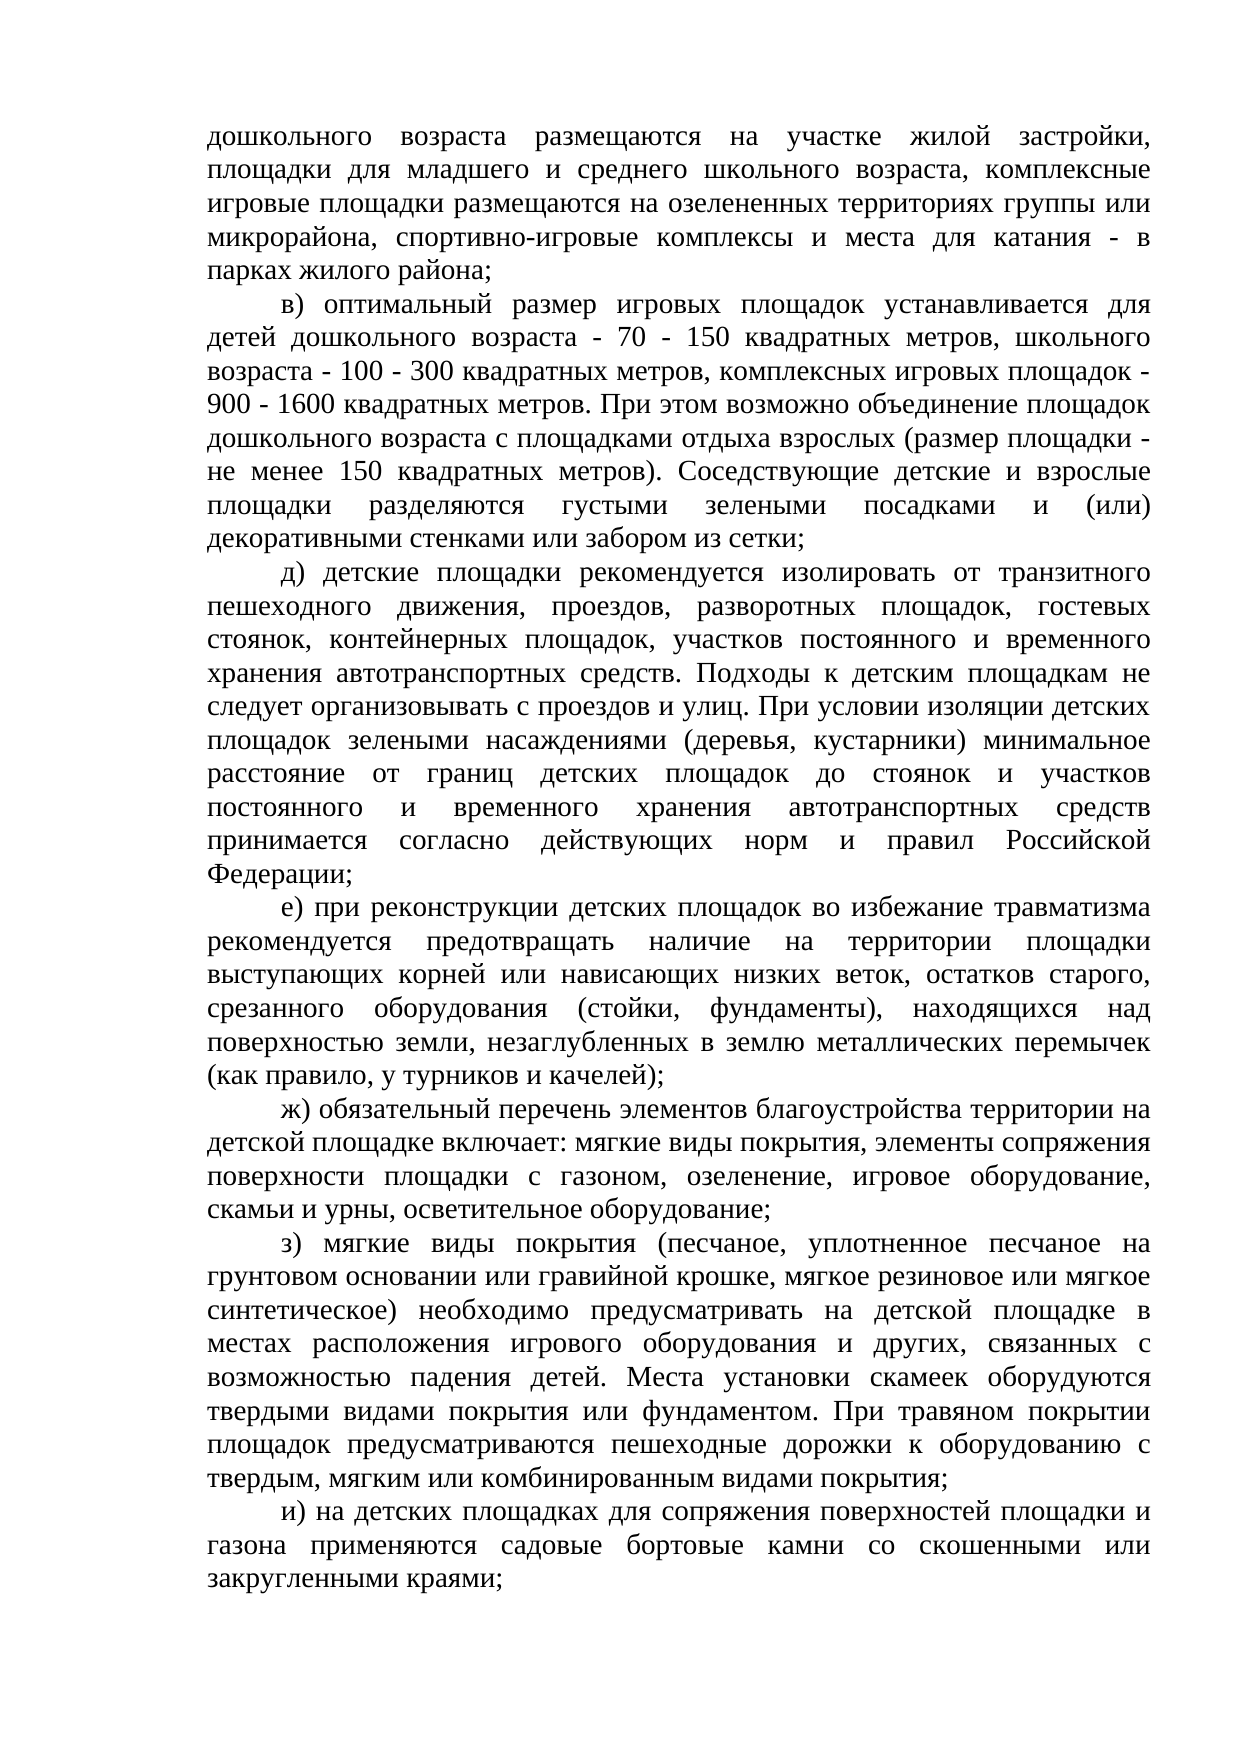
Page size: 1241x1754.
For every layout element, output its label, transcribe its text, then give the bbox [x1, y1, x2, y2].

text з) мягкие виды покрытия (песчаное, уплотненное песчаное на грунтовом основании или гравийной крошке, мягкое резиновое или мягкое синтетическое) необходимо предусматривать на детской площадке в местах расположения игрового оборудования и других, связанных с возможностью падения детей. Места установки скамеек оборудуются твердыми видами покрытия или фундаментом. При травяном покрытии площадок предусматриваются пешеходные дорожки к оборудованию с твердым, мягким или комбинированным видами покрытия; [207, 1225, 1152, 1493]
text д) детские площадки рекомендуется изолировать от транзитного пешеходного движения, проездов, разворотных площадок, гостевых стоянок, контейнерных площадок, участков постоянного и временного хранения автотранспортных средств. Подходы к детским площадкам не следует организовывать с проездов и улиц. При условии изоляции детских площадок зелеными насаждениями (деревья, кустарники) минимальное расстояние от границ детских площадок до стоянок и участков постоянного и временного хранения автотранспортных средств принимается согласно действующих норм и правил Российской Федерации; [207, 554, 1152, 889]
text и) на детских площадках для сопряжения поверхностей площадки и газона применяются садовые бортовые камни со скошенными или закругленными краями; [207, 1493, 1152, 1594]
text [207, 118, 1152, 286]
text в) оптимальный размер игровых площадок устанавливается для детей дошкольного возраста - 70 - 150 квадратных метров, школьного возраста - 100 - 300 квадратных метров, комплексных игровых площадок - 900 - 1600 квадратных метров. При этом возможно объединение площадок дошкольного возраста с площадками отдыха взрослых (размер площадки - не менее 150 квадратных метров). Соседствующие детские и взрослые площадки разделяются густыми зелеными посадками и (или) декоративными стенками или забором из сетки; [207, 286, 1152, 554]
text е) при реконструкции детских площадок во избежание травматизма рекомендуется предотвращать наличие на территории площадки выступающих корней или нависающих низких веток, остатков старого, срезанного оборудования (стойки, фундаменты), находящихся над поверхностью земли, незаглубленных в землю металлических перемычек (как правило, у турников и качелей); [207, 889, 1152, 1091]
text ж) обязательный перечень элементов благоустройства территории на детской площадке включает: мягкие виды покрытия, элементы сопряжения поверхности площадки с газоном, озеленение, игровое оборудование, скамьи и урны, осветительное оборудование; [207, 1091, 1152, 1225]
